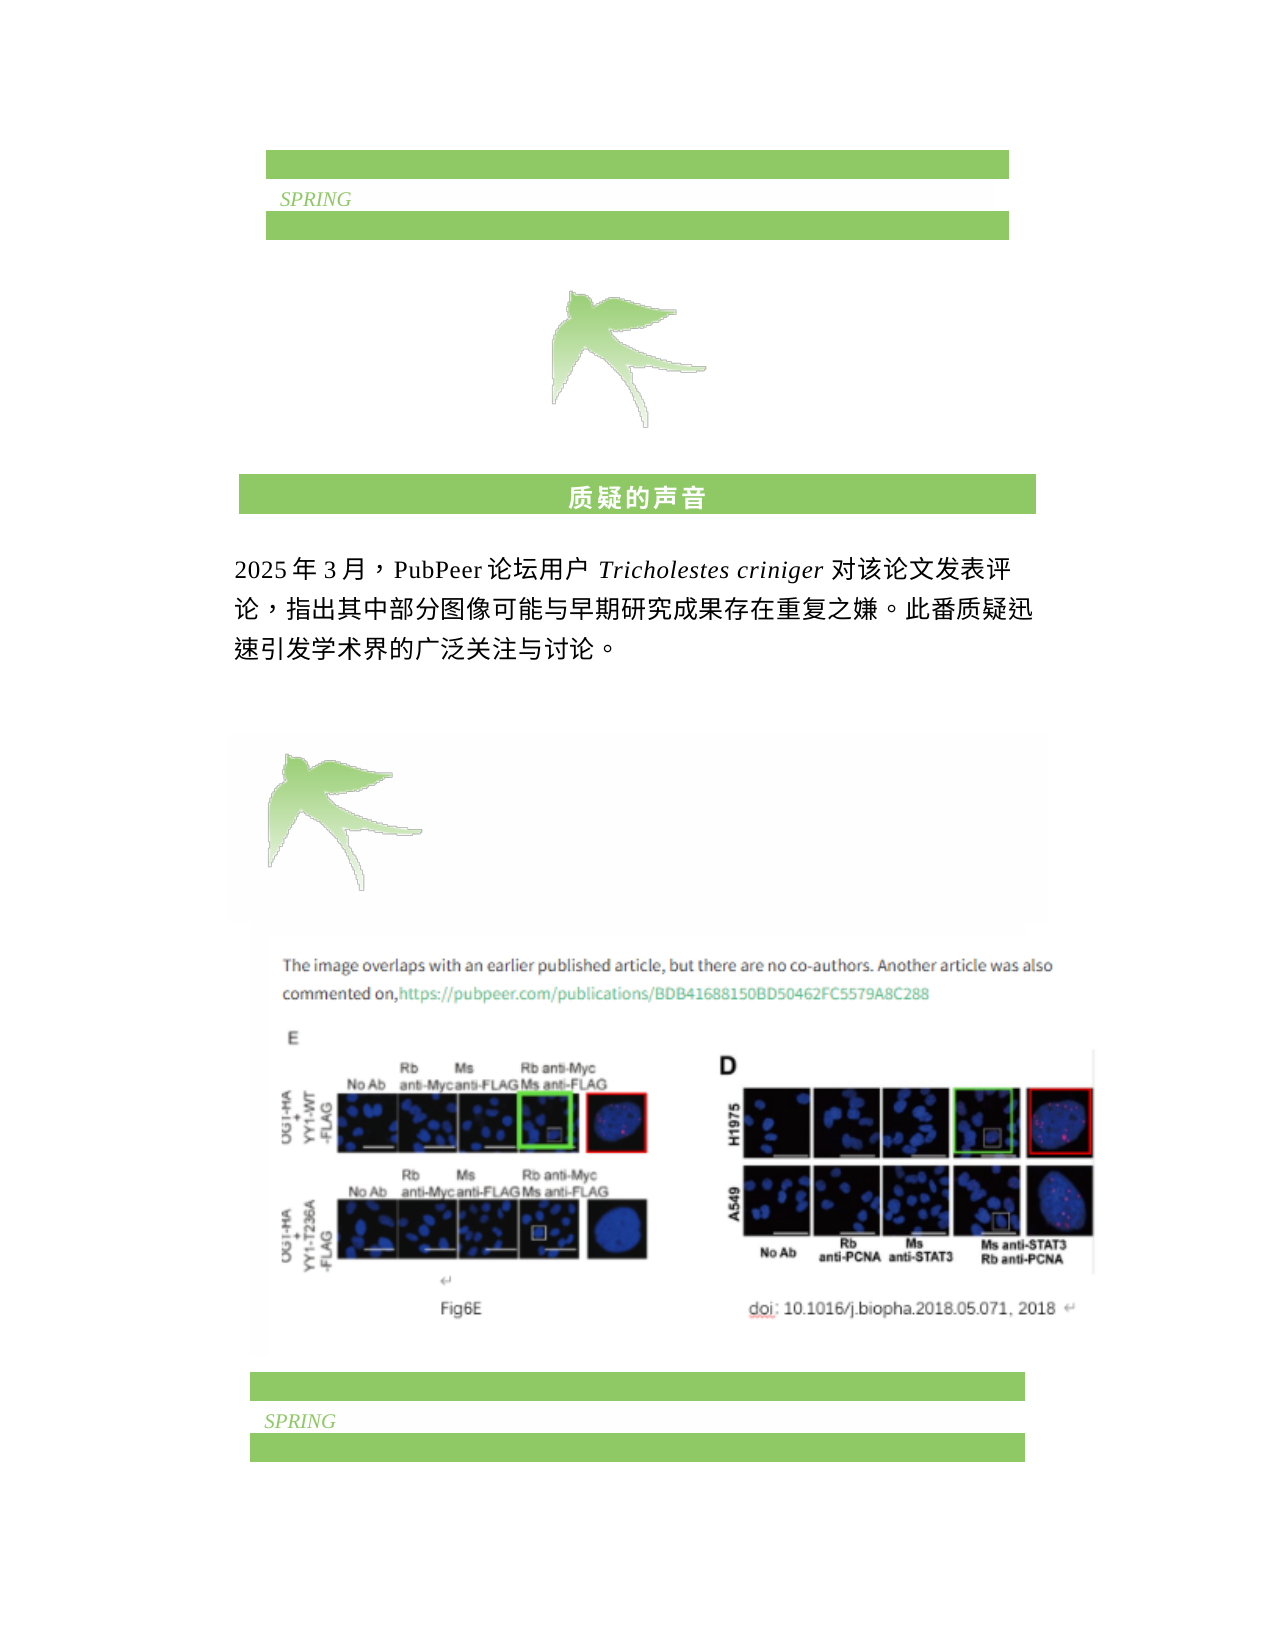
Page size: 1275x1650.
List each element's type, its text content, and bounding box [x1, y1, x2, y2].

picture [529, 271, 736, 459]
picture [245, 734, 452, 922]
text 质疑的声音 [239, 474, 1036, 514]
text 2025年3月，PubPeer论坛用户 Tricholestes criniger 对该论文发表评论，指出其中部分图像可能与早期研究成果存在重复之嫌。此番质疑迅速引发学术界的广泛关注与讨论。 [234, 546, 1041, 666]
picture [268, 937, 1115, 1357]
text SPRING [280, 179, 995, 211]
text SPRING [264, 1401, 1011, 1433]
